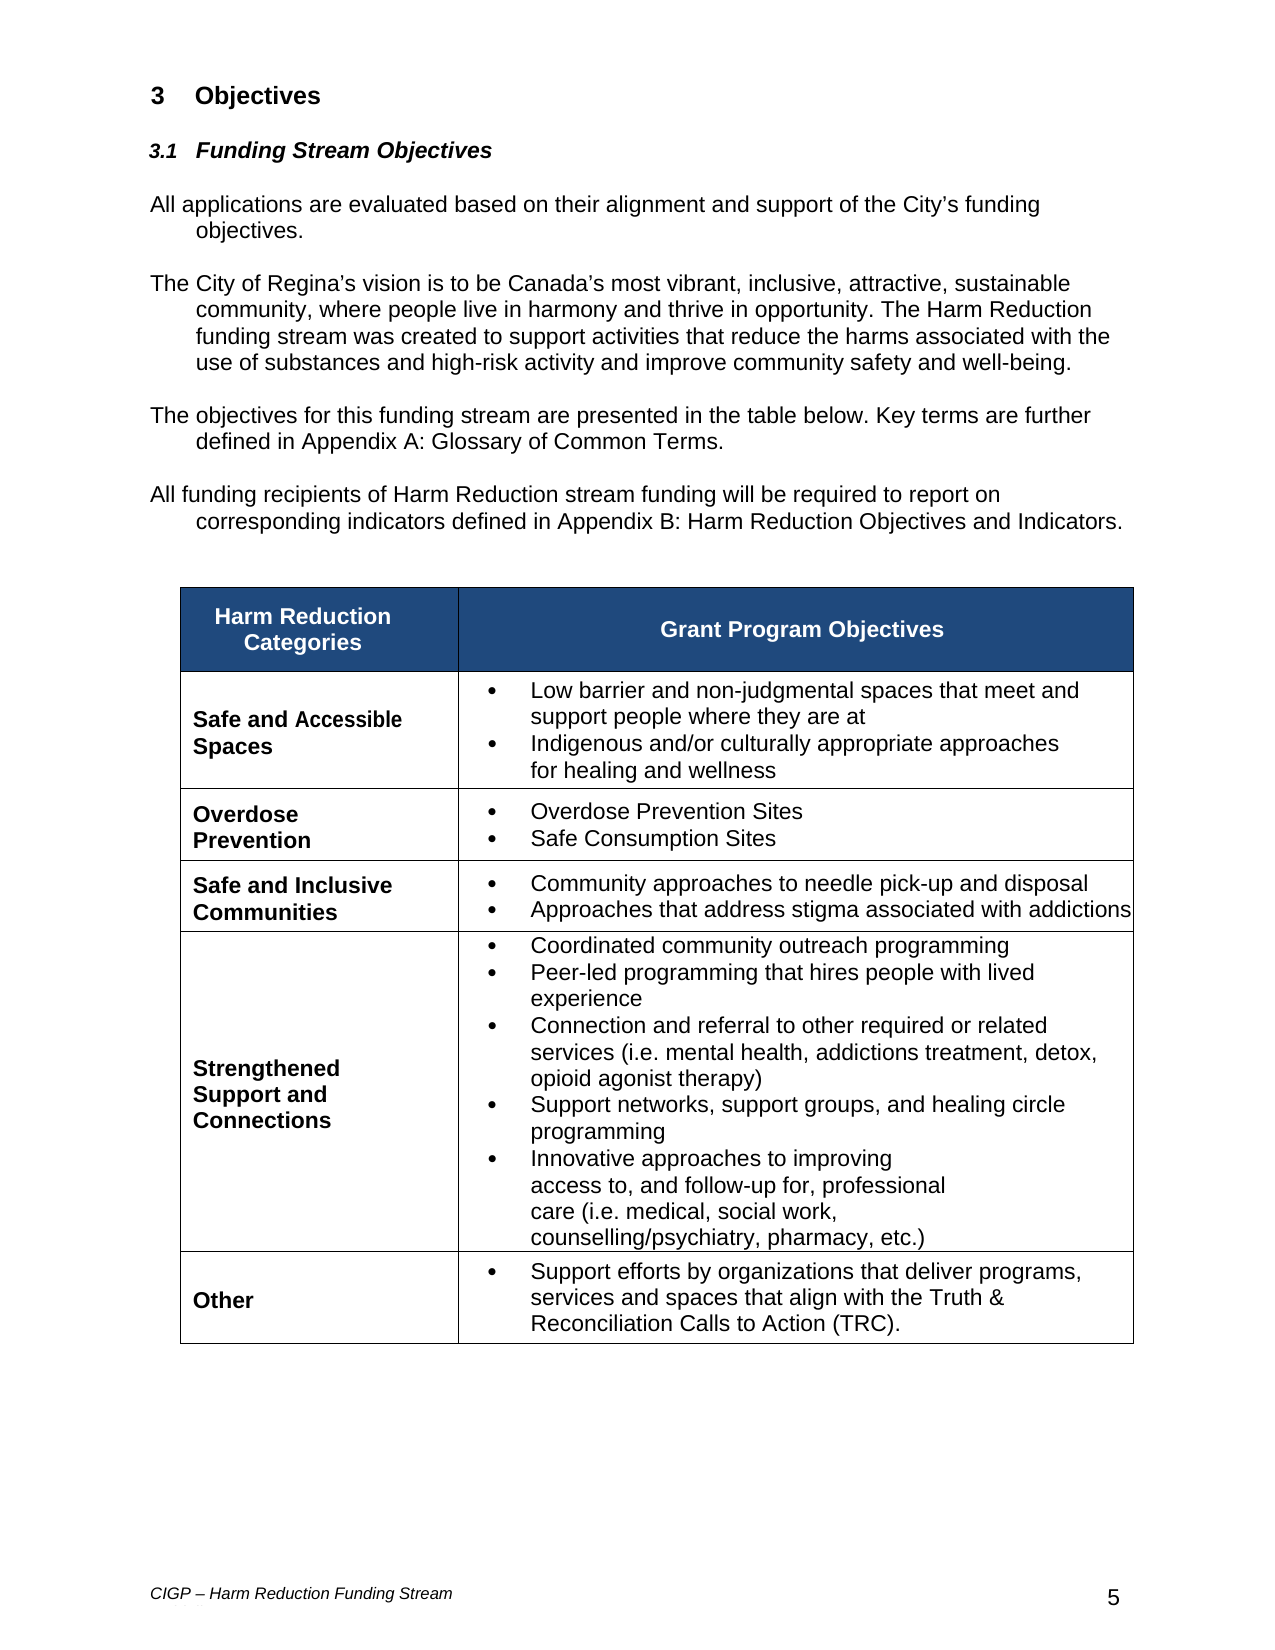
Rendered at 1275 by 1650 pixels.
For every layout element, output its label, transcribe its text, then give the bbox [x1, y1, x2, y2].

table_header Grant Program Objectives [459, 588, 1133, 671]
table_cell Support efforts by organizations that deliver programs, services and spaces that align with the Truth & Reconciliation Calls to Action (TRC). [459, 1252, 1133, 1343]
table_cell Strengthened Support and Connections [181, 932, 458, 1251]
text The objectives for this funding stream are presented in the table below. Key terms are further defined in Appendix A: Glossary of Common Terms. [150, 402, 1126, 455]
table_cell Overdose Prevention [181, 789, 458, 860]
table_cell Community approaches to needle pick-up and disposal Approaches that address stigma associated with addictions [459, 861, 1133, 931]
subtitle Funding Stream Objectives [149, 137, 1167, 163]
table_cell Coordinated community outreach programming Peer-led programming that hires people with lived experience Connection and referral to other required or related services (i.e. mental health, addictions treatment, detox, opioid agonist therapy) Support networks, support groups, and healing circle programming Innovative approaches to improving access to, and follow-up for, professional care (i.e. medical, social work, counselling/psychiatry, pharmacy, etc.) [459, 932, 1133, 1251]
table_cell Low barrier and non-judgmental spaces that meet and support people where they are at Indigenous and/or culturally appropriate approaches for healing and wellness [459, 672, 1133, 788]
table_cell Safe and Inclusive Communities [181, 861, 458, 931]
subtitle Objectives [151, 81, 1167, 110]
table_cell Other [181, 1252, 458, 1343]
table_header Harm Reduction Categories [181, 588, 458, 671]
text The City of Regina’s vision is to be Canada’s most vibrant, inclusive, attractive, sustainable community, where people live in harmony and thrive in opportunity. The Harm Reduction funding stream was created to support activities that reduce the harms associated with the use of substances and high-risk activity and improve community safety and well-being. [150, 270, 1126, 375]
text All funding recipients of Harm Reduction stream funding will be required to report on corresponding indicators defined in Appendix B: Harm Reduction Objectives and Indicators. [150, 481, 1126, 534]
table_cell Safe and Accessible Spaces [181, 672, 458, 788]
table_cell Overdose Prevention Sites Safe Consumption Sites [459, 789, 1133, 860]
text All applications are evaluated based on their alignment and support of the City’s funding objectives. [150, 191, 1114, 243]
